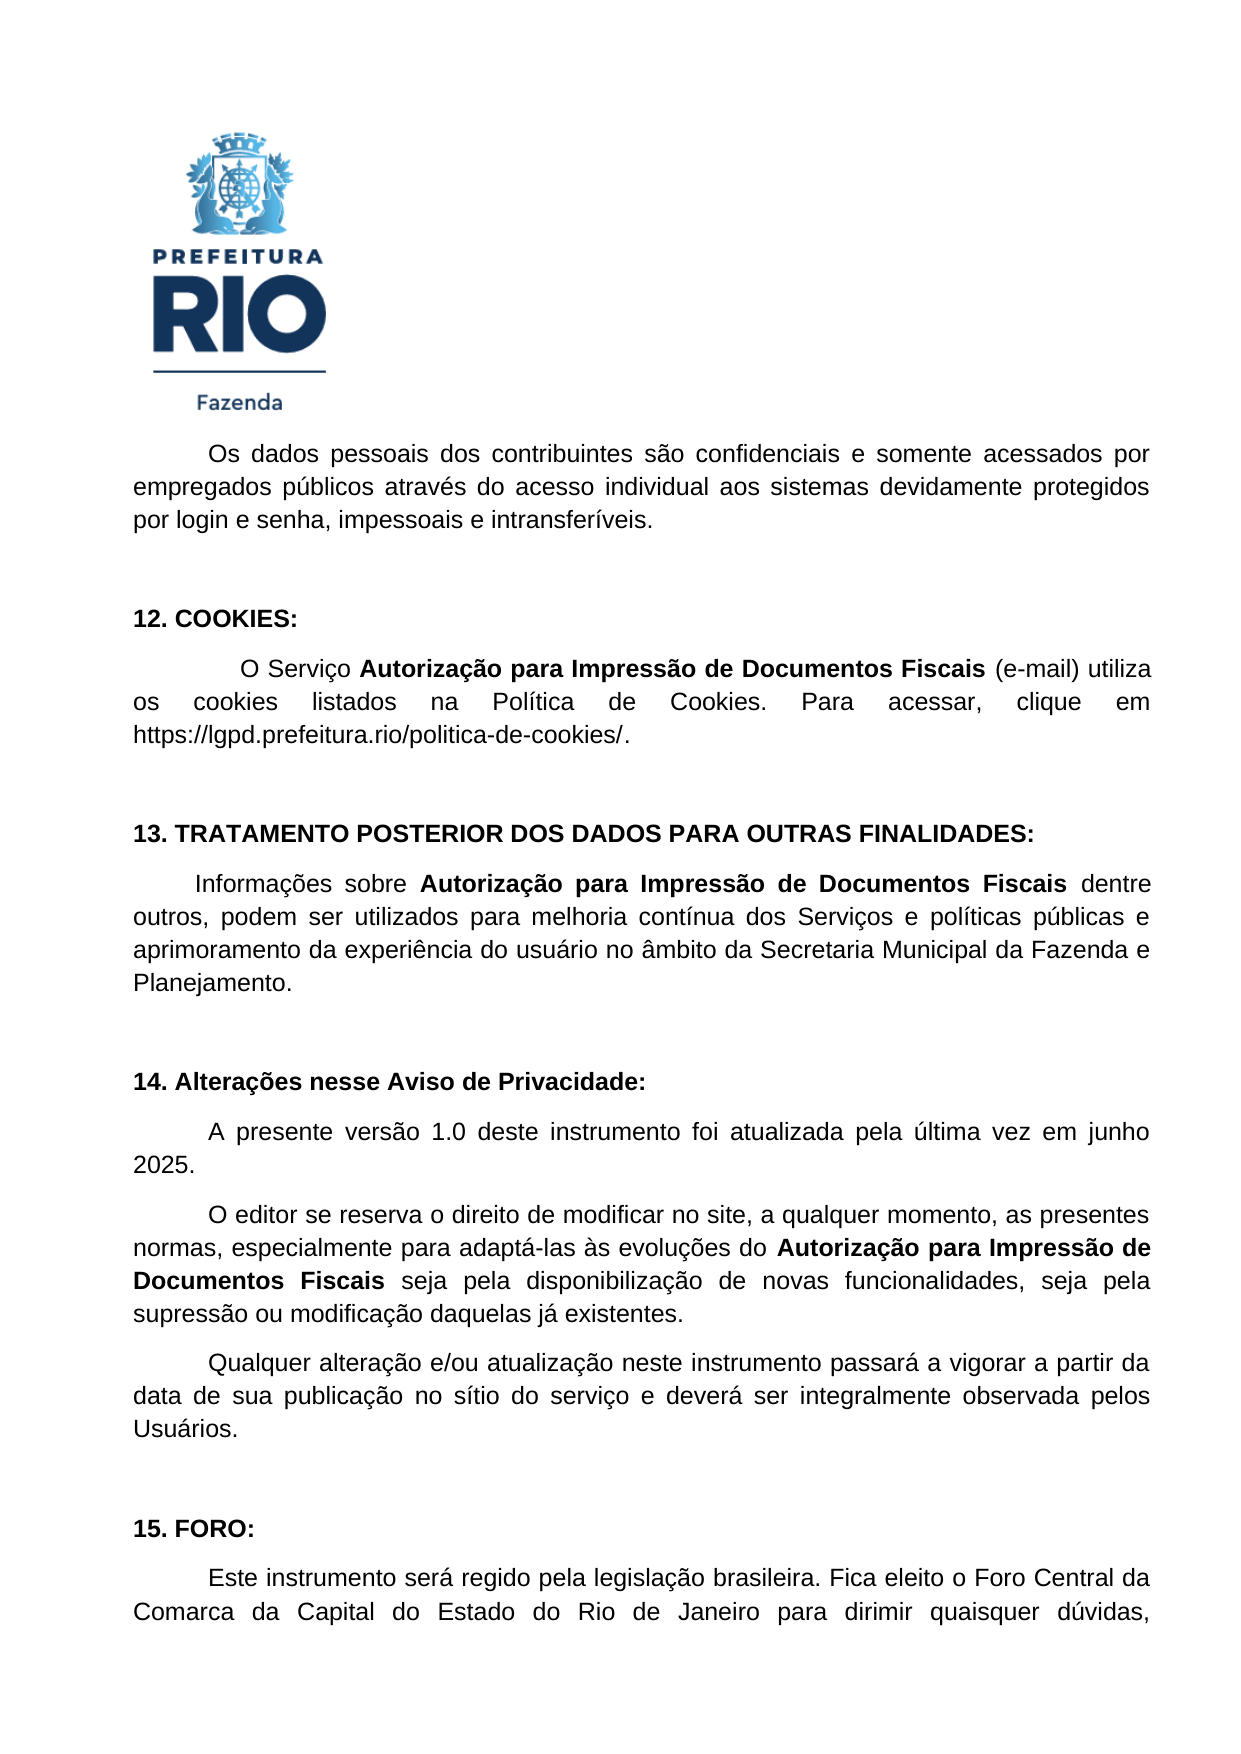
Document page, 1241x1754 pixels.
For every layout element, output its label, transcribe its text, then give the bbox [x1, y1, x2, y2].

text Os dados pessoais dos contribuintes são confidenciais e somente acessados por empregados públicos através do acesso individual aos sistemas devidamente protegidos por login e senha, impessoais e intransferíveis. [133, 438, 1152, 533]
text 13. TRATAMENTO POSTERIOR DOS DADOS PARA OUTRAS FINALIDADES: [133, 819, 1152, 848]
text Qualquer alteração e/ou atualização neste instrumento passará a vigorar a partir da data de sua publicação no sítio do serviço e deverá ser integralmente observada pelos Usuários. [133, 1348, 1152, 1443]
picture [132, 118, 344, 420]
text 12. COOKIES: [133, 604, 1152, 633]
text 14. Alterações nesse Aviso de Privacidade: [133, 1067, 1152, 1096]
text 15. FORO: [133, 1514, 1152, 1542]
text O Serviço Autorização para Impressão de Documentos Fiscais (e-mail) utiliza os cookies listados na Política de Cookies. Para acessar, clique em https://lgpd.prefeitura.rio/politica-de-cookies/. [133, 654, 1152, 748]
text O editor se reserva o direito de modificar no site, a qualquer momento, as presentes normas, especialmente para adaptá-las às evoluções do Autorização para Impressão de Documentos Fiscais seja pela disponibilização de novas funcionalidades, seja pela supressão ou modificação daquelas já existentes. [133, 1199, 1152, 1327]
text A presente versão 1.0 deste instrumento foi atualizada pela última vez em junho 2025. [133, 1117, 1152, 1179]
text Informações sobre Autorização para Impressão de Documentos Fiscais dentre outros, podem ser utilizados para melhoria contínua dos Serviços e políticas públicas e aprimoramento da experiência do usuário no âmbito da Secretaria Municipal da Fazenda e Planejamento. [133, 869, 1152, 997]
